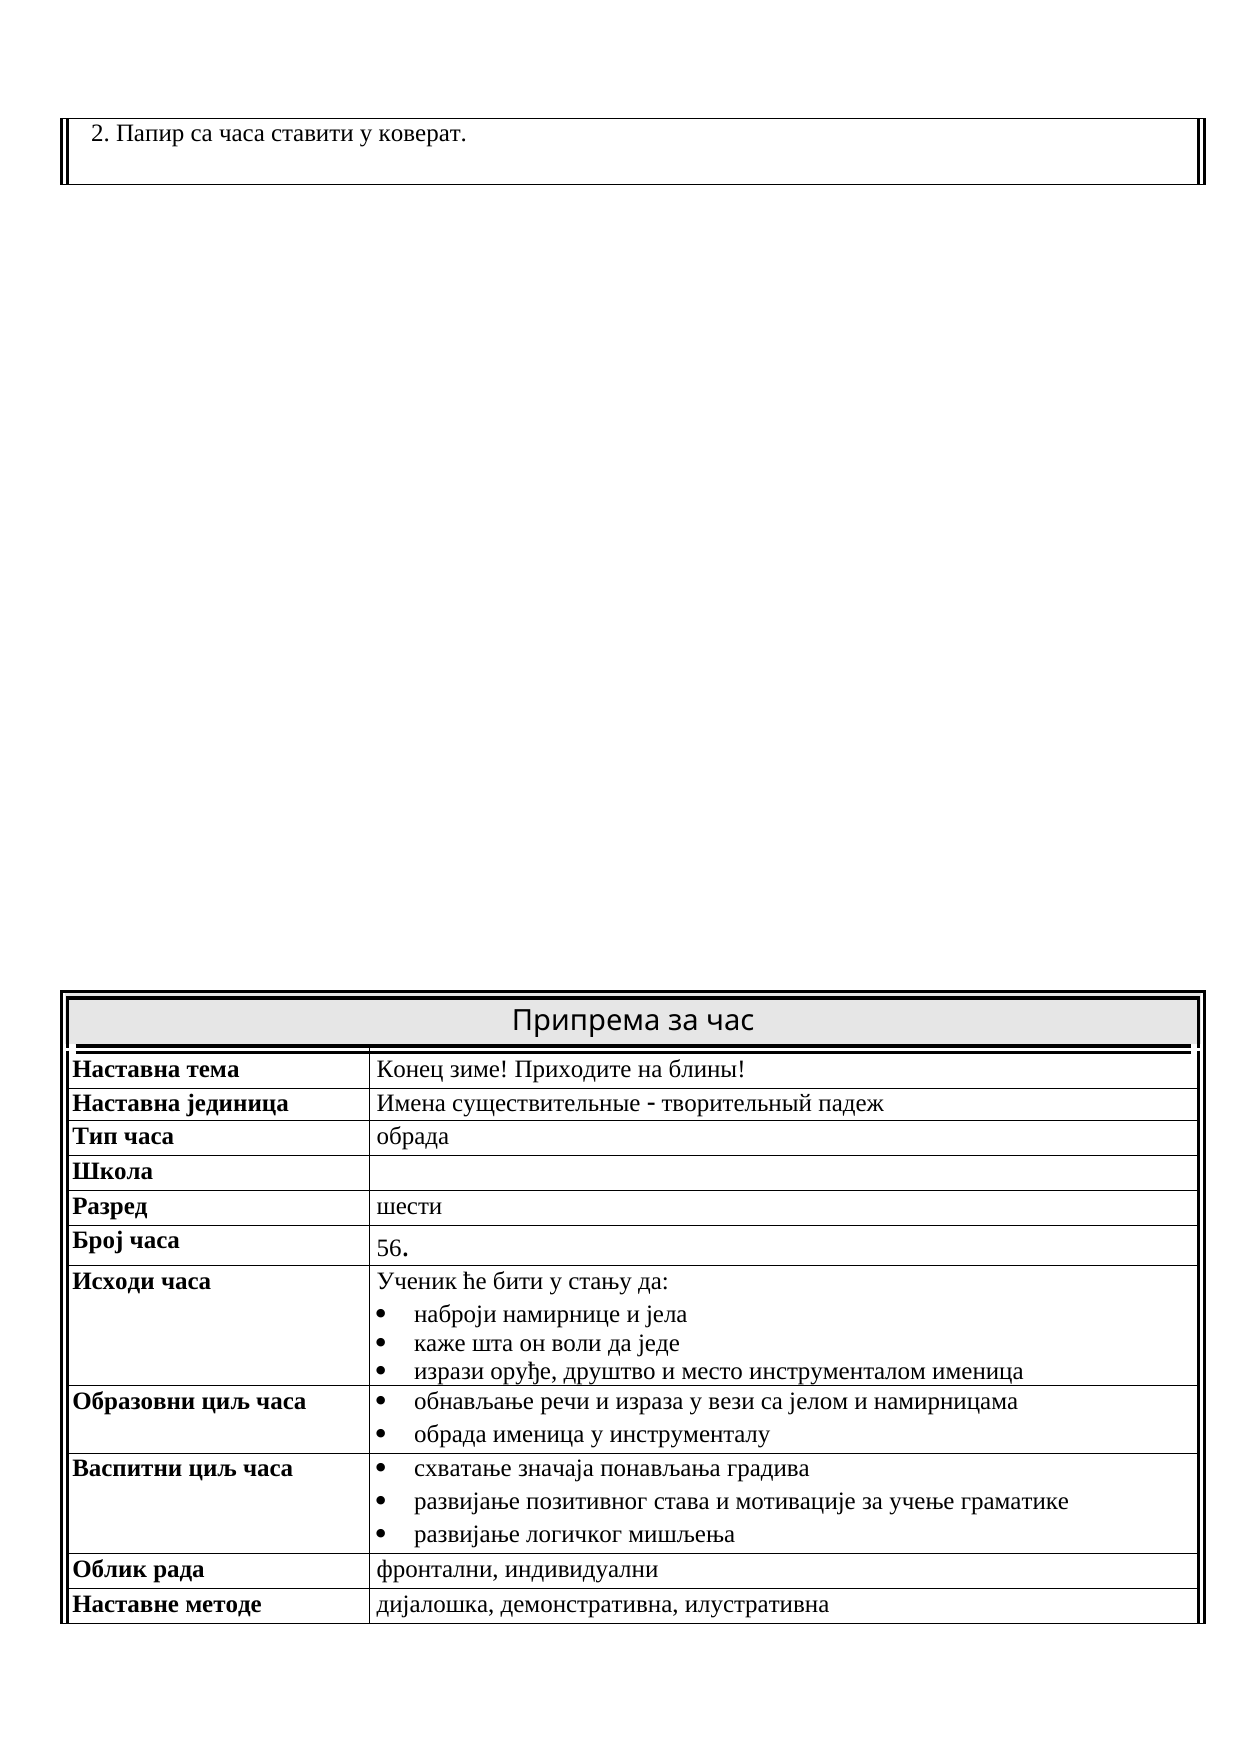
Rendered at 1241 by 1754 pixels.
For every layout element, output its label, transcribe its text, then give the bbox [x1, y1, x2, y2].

table_cell 56. [370, 1226, 1197, 1265]
table_cell дијалошка, демонстративна, илустративна [370, 1589, 1197, 1623]
table_cell шести [370, 1191, 1197, 1224]
table_header Припрема за час [65, 993, 1201, 1044]
table_cell Образовни циљ часа [69, 1386, 369, 1453]
table_cell Наставна тема [65, 1044, 369, 1087]
table_cell Конец зиме! Приходите на блины! [370, 1044, 1201, 1087]
table_cell Ученик ће бити у стању да: наброји намирнице и јела каже шта он воли да једе изрази оруђе, друштво и место инструменталом именица [370, 1266, 1197, 1385]
table_cell Број часа [69, 1226, 369, 1265]
table_cell Наставне методе [69, 1589, 369, 1623]
table_cell обнављање речи и израза у вези са јелом и намирницама обрада именица у инструменталу [370, 1386, 1197, 1453]
table_cell Облик рада [69, 1554, 369, 1588]
table_cell Школа [69, 1156, 369, 1190]
table_cell Разред [69, 1191, 369, 1224]
table_cell Наставна јединица [69, 1089, 369, 1120]
table_cell фронтални, индивидуални [370, 1554, 1197, 1588]
table_cell [370, 1156, 1197, 1190]
table_cell Исходи часа [69, 1266, 369, 1385]
table_cell обрада [370, 1121, 1197, 1155]
table_cell Васпитни циљ часа [69, 1454, 369, 1553]
table_cell Тип часа [69, 1121, 369, 1155]
table_cell схватање значаја понављања градива развијање позитивног става и мотивације за учење граматике развијање логичког мишљења [370, 1454, 1197, 1553]
table_cell Имена существительные творительный падеж [370, 1089, 1197, 1120]
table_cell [69, 119, 1197, 184]
